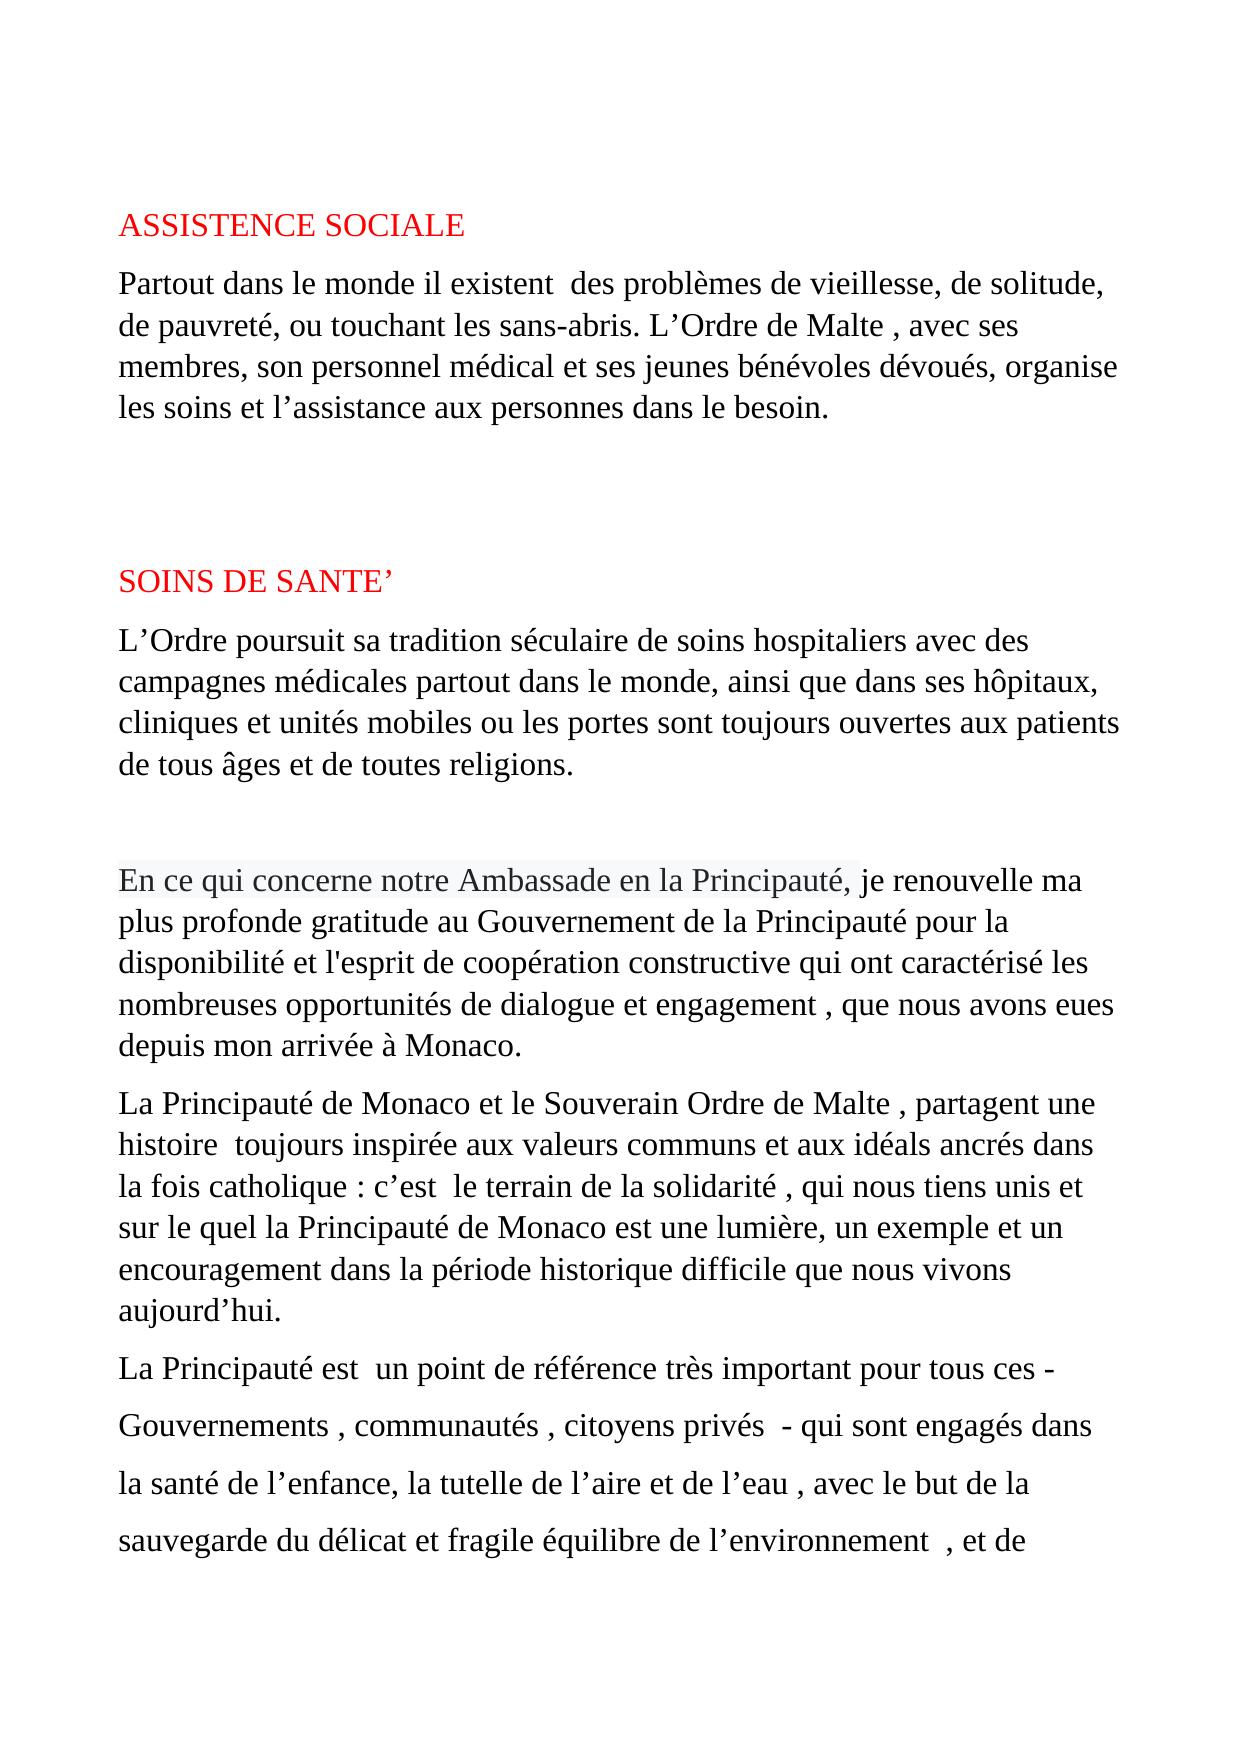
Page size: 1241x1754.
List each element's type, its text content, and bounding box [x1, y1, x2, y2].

text ASSISTENCE SOCIALE [118, 206, 1122, 244]
text SOINS DE SANTE’ [118, 562, 1122, 600]
text En ce qui concerne notre Ambassade en la Principauté, je renouvelle ma plus profonde gratitude au Gouvernement de la Principauté pour la disponibilité et l'esprit de coopération constructive qui ont caractérisé les nombreuses opportunités de dialogue et engagement , que nous avons eues depuis mon arrivée à Monaco. [118, 860, 1122, 1064]
text L’Ordre poursuit sa tradition séculaire de soins hospitaliers avec des campagnes médicales partout dans le monde, ainsi que dans ses hôpitaux, cliniques et unités mobiles ou les portes sont toujours ouvertes aux patients de tous âges et de toutes religions. [118, 620, 1122, 782]
text Partout dans le monde il existent des problèmes de vieillesse, de solitude, de pauvreté, ou touchant les sans-abris. L’Ordre de Malte , avec ses membres, son personnel médical et ses jeunes bénévoles dévoués, organise les soins et l’assistance aux personnes dans le besoin. [118, 264, 1122, 426]
text La Principauté de Monaco et le Souverain Ordre de Malte , partagent une histoire toujours inspirée aux valeurs communs et aux idéals ancrés dans la fois catholique : c’est le terrain de la solidarité , qui nous tiens unis et sur le quel la Principauté de Monaco est une lumière, un exemple et un encouragement dans la période historique difficile que nous vivons aujourd’hui. [118, 1083, 1122, 1328]
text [118, 1348, 1122, 1559]
